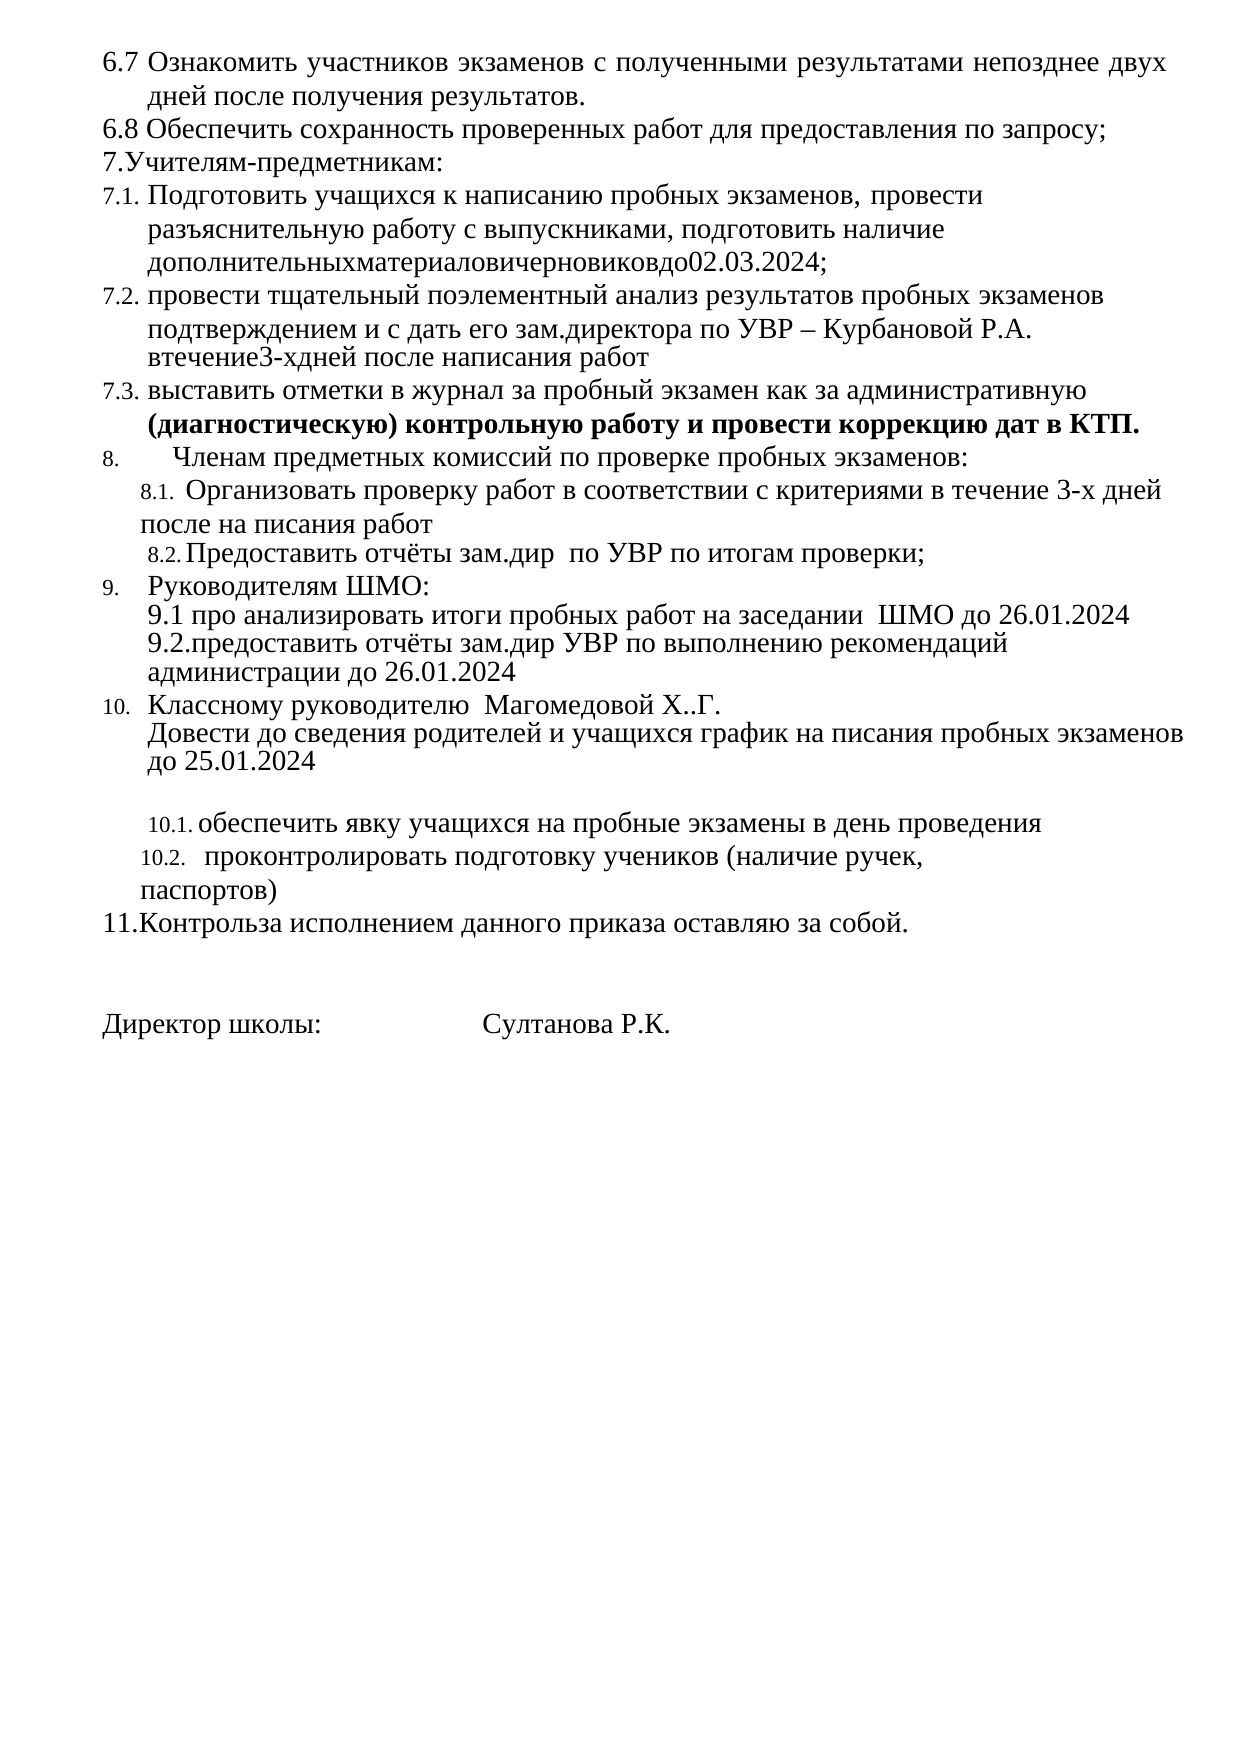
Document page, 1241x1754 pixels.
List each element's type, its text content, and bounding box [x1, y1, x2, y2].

text Довести до сведения родителей и учащихся график на писания пробных экзаменов до 25.01.2024 [147, 721, 1196, 776]
list Подготовить учащихся к написанию пробных экзаменов, провести разъяснительную работу с выпускниками, подготовить наличие дополнительныхматериаловичерновиковдо02.03.2024; [102, 178, 1166, 277]
list Предоставить отчёты зам.дир по УВР по итогам проверки; [147, 539, 1196, 568]
list обеспечить явку учащихся на пробные экзамены в день проведения [147, 809, 1196, 838]
list провести тщательный поэлементный анализ результатов пробных экзаменов подтверждением и с дать его зам.директора по УВР – Курбановой Р.А. [102, 277, 1166, 344]
text 7.Учителям-предметникам: [102, 145, 1020, 178]
text 9.1 про анализировать итоги пробных работ на заседании ШМО до 26.01.2024 [147, 602, 1196, 630]
list проконтролировать подготовку учеников (наличие ручек, паспортов) [140, 838, 945, 905]
list Классному руководителю Магомедовой Х..Г. [102, 687, 1167, 721]
text 11.Контрольза исполнением данного приказа оставляю за собой. [102, 905, 945, 939]
text 6.8 Обеспечить сохранность проверенных работ для предоставления по запросу; [102, 112, 1166, 145]
list Ознакомить участников экзаменов с полученными результатами непозднее двух дней после получения результатов. [102, 44, 1168, 111]
text 9.2.предоставить отчёты зам.дир УВР по выполнению рекомендаций администрации до 26.01.2024 [147, 630, 1196, 687]
list Организовать проверку работ в соответствии с критериями в течение 3-х дней после на писания работ [140, 473, 1167, 539]
text Директор школы: Султанова Р.К. [102, 1007, 1196, 1040]
list Руководителям ШМО: [102, 568, 1167, 602]
list Членам предметных комиссий по проверке пробных экзаменов: [102, 439, 1196, 473]
text втечение3-хдней после написания работ [147, 344, 1196, 372]
list выставить отметки в журнал за пробный экзамен как за административную (диагностическую) контрольную работу и провести коррекцию дат в КТП. [102, 372, 1166, 439]
